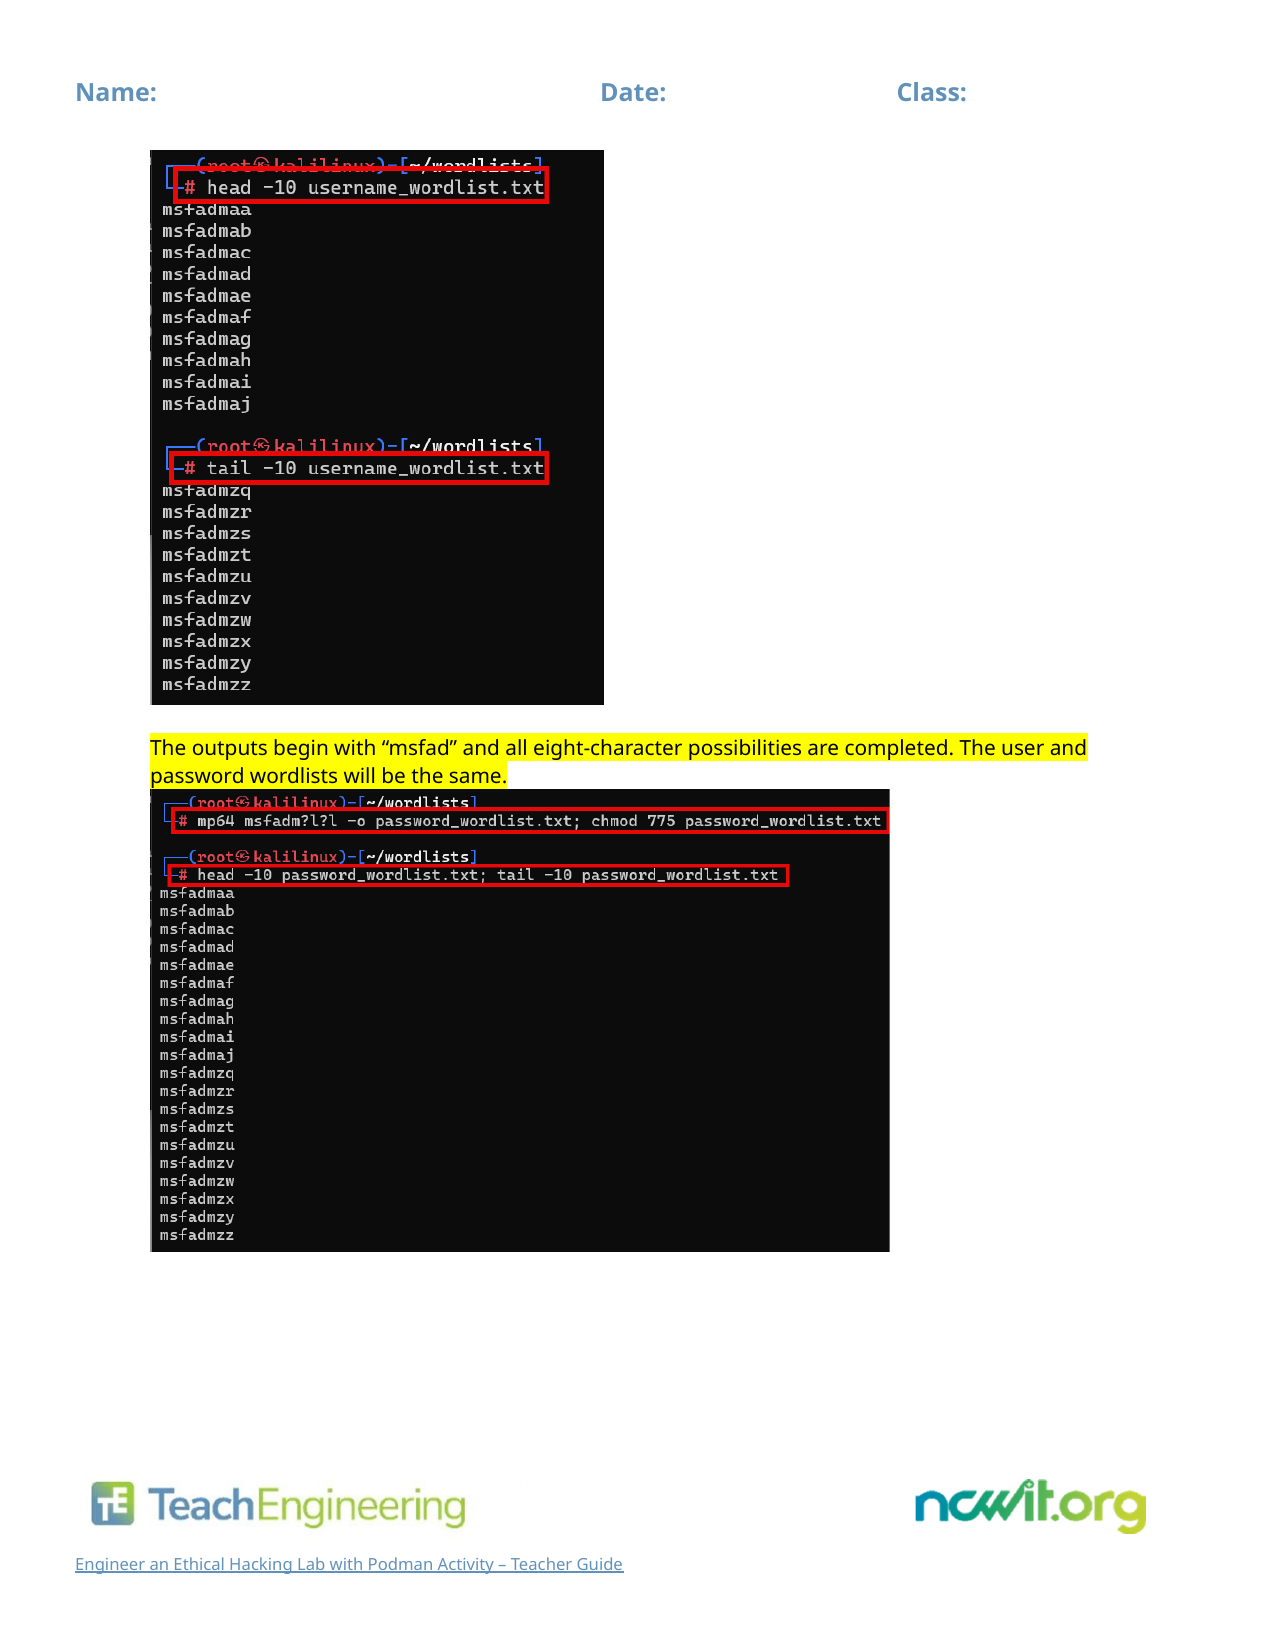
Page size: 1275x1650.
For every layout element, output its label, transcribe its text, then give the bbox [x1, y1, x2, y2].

picture [75, 1464, 542, 1553]
picture [150, 789, 890, 1252]
picture [150, 150, 604, 705]
text The outputs begin with “msfad” and all eight-character possibilities are completed. The user and password wordlists will be the same. [507, 733, 1125, 789]
picture [915, 1479, 1146, 1534]
